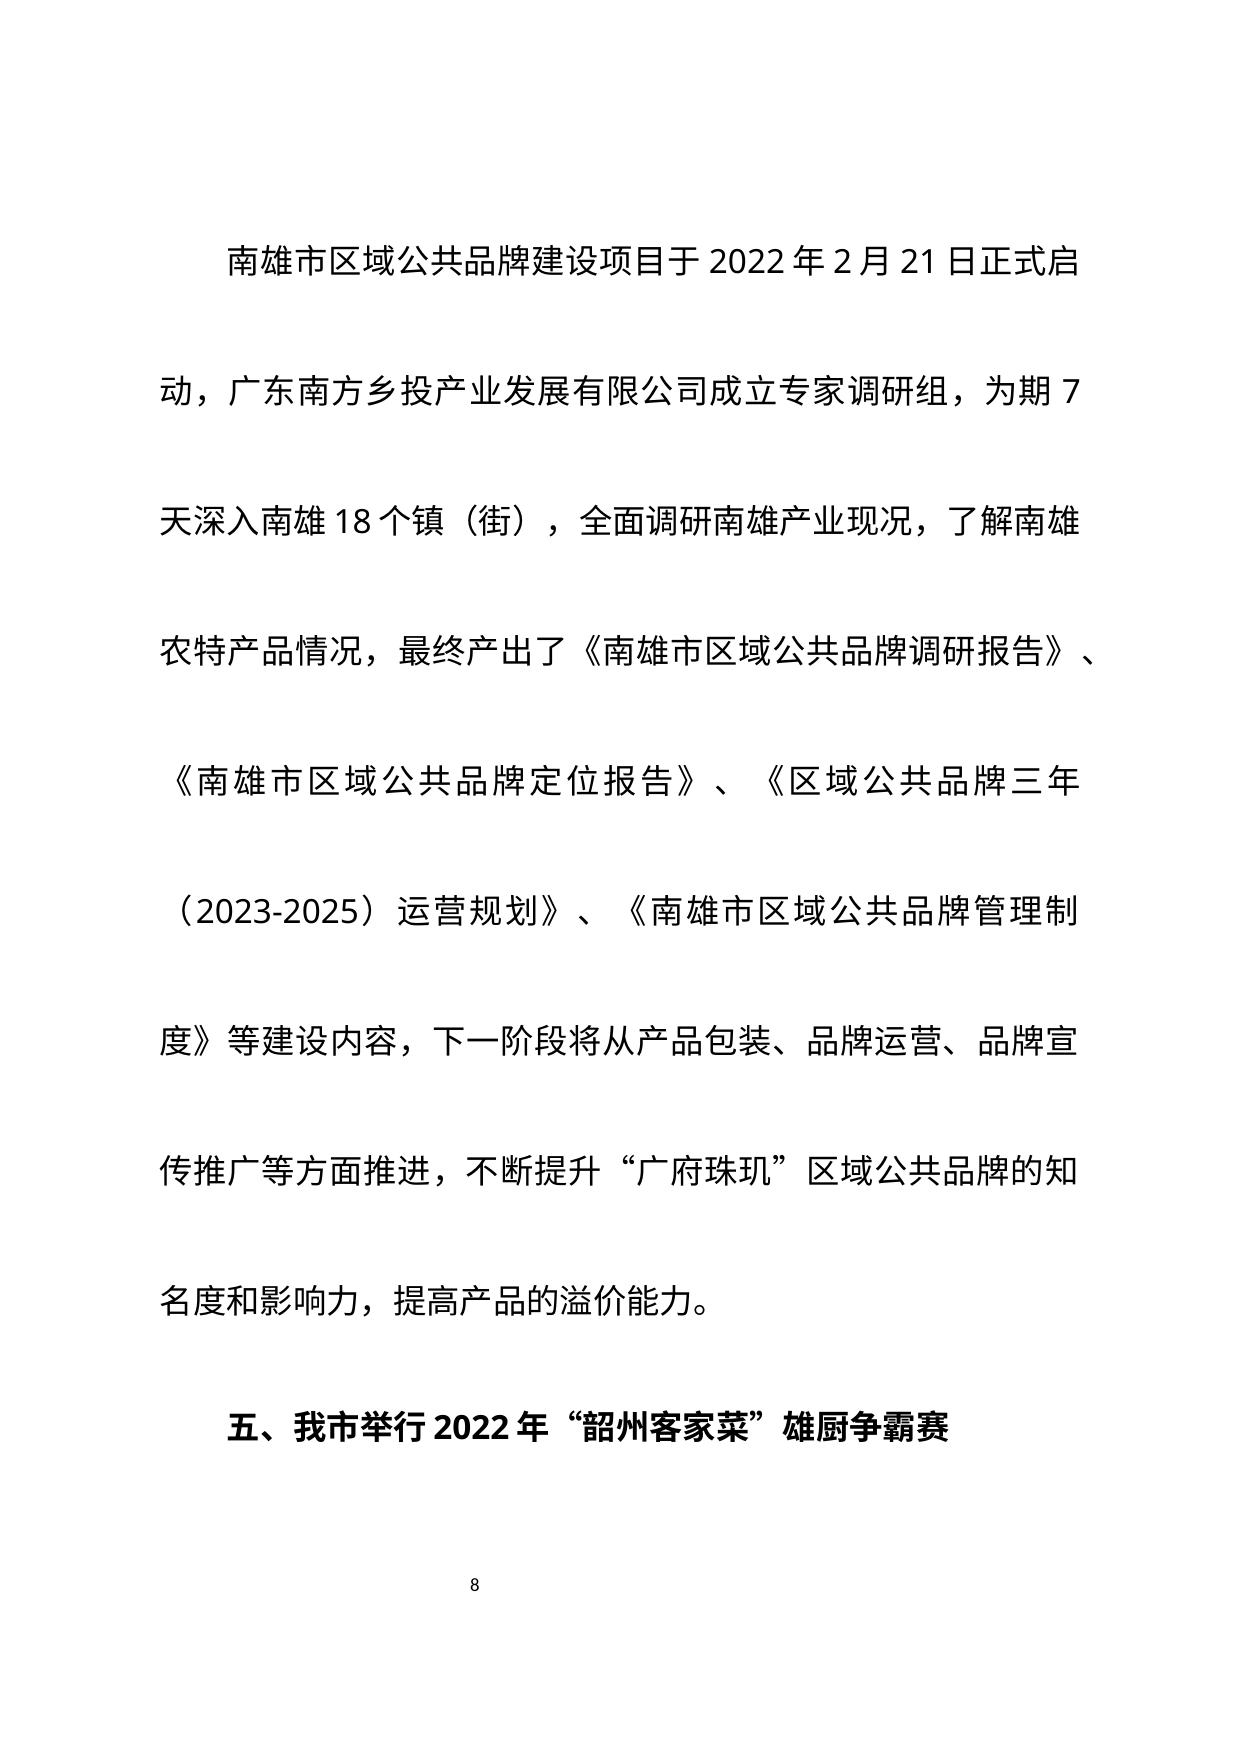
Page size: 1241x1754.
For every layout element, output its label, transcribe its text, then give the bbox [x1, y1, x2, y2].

list 五、我市举行2022年“韶州客家菜”雄厨争霸赛 [159, 1393, 1081, 1458]
text 南雄市区域公共品牌建设项目于2022年2月21日正式启动，广东南方乡投产业发展有限公司成立专家调研组，为期7天深入南雄18个镇（街），全面调研南雄产业现况，了解南雄农特产品情况，最终产出了《南雄市区域公共品牌调研报告》、《南雄市区域公共品牌定位报告》、《区域公共品牌三年（2023-2025）运营规划》、《南雄市区域公共品牌管理制度》等建设内容，下一阶段将从产品包装、品牌运营、品牌宣传推广等方面推进，不断提升“广府珠玑”区域公共品牌的知名度和影响力，提高产品的溢价能力。 [159, 227, 1081, 1332]
